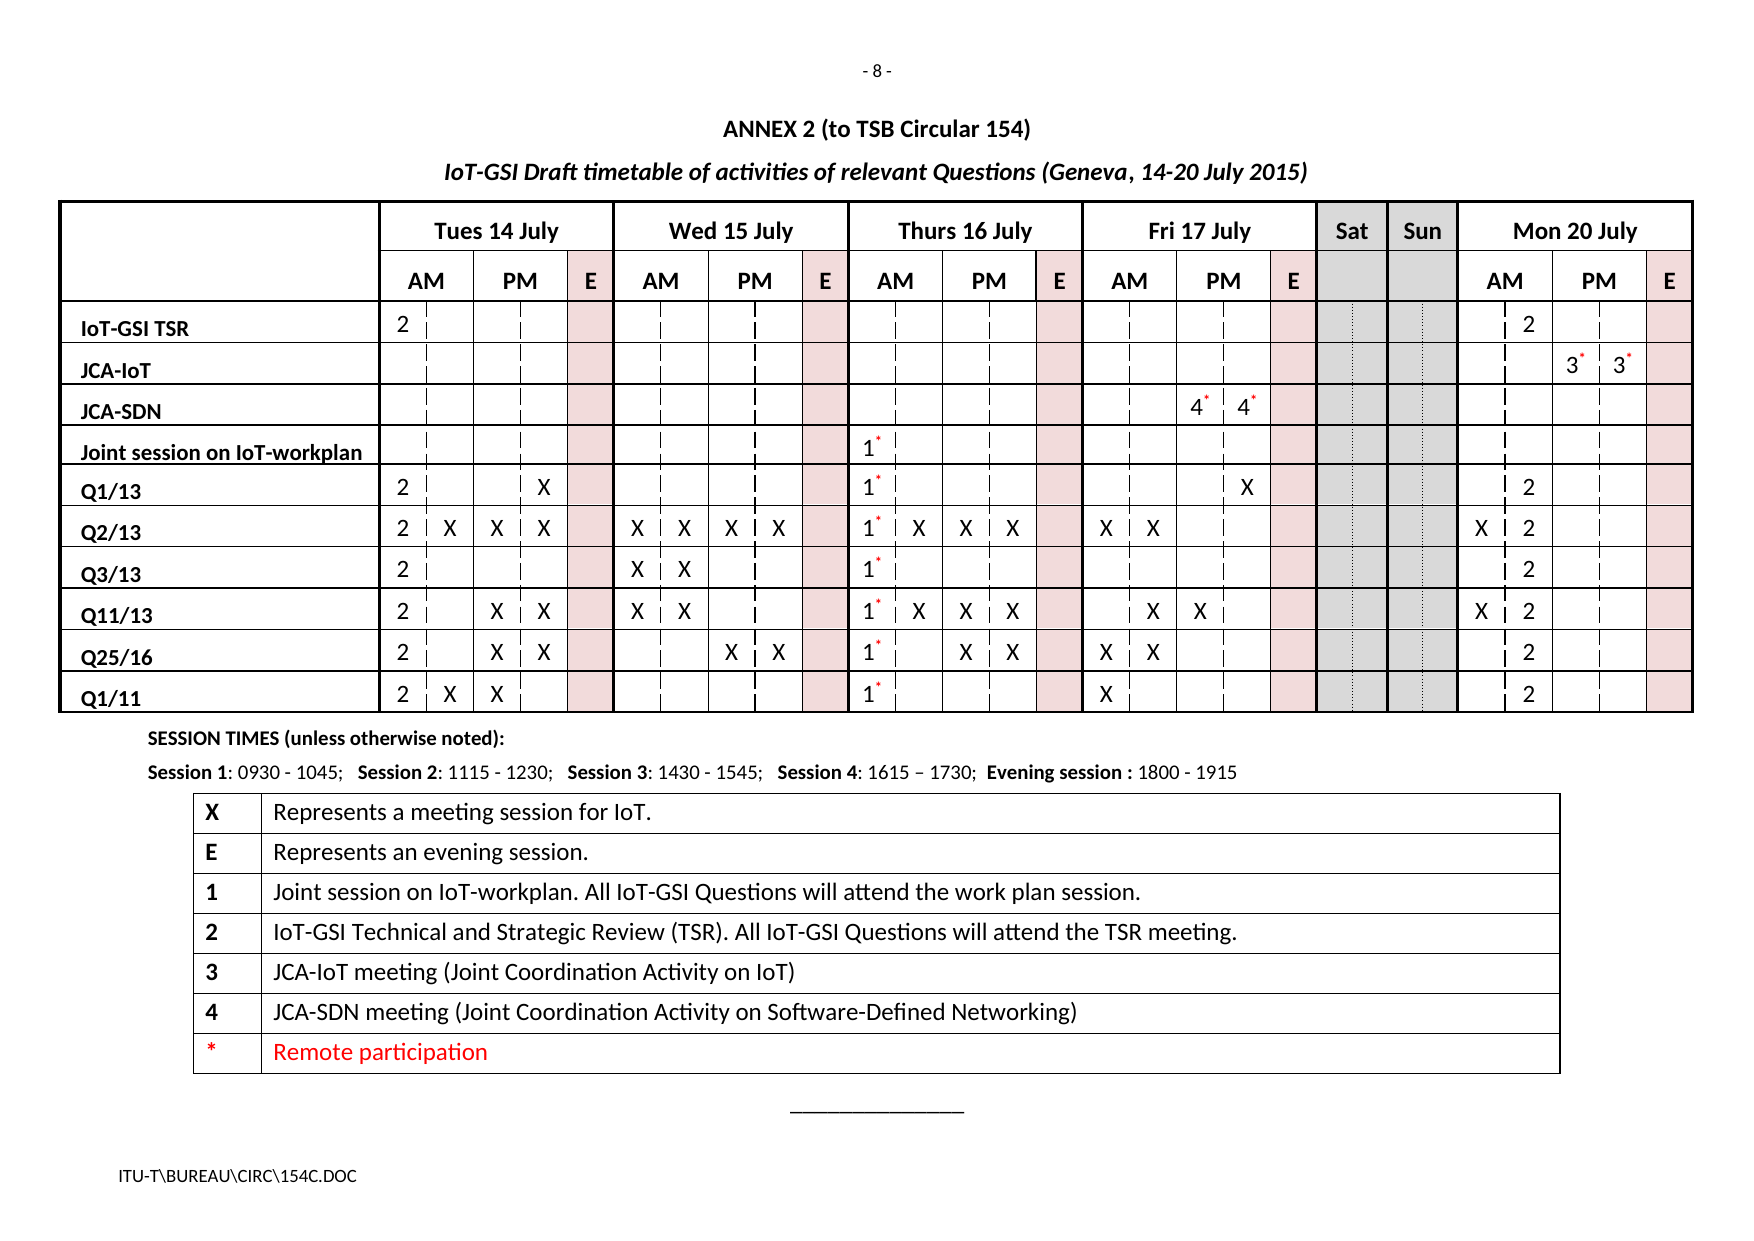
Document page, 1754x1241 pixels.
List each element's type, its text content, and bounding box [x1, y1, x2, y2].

table_cell X [615, 547, 661, 587]
table_cell [989, 465, 1036, 504]
table_cell E [568, 251, 612, 300]
table_cell 2 [1505, 547, 1552, 587]
table_cell [755, 589, 802, 628]
table_cell [1389, 302, 1423, 342]
table_cell [1130, 302, 1176, 342]
table_header X [194, 794, 261, 833]
table_cell [803, 547, 847, 587]
table_cell X [943, 506, 989, 546]
table_cell [1271, 547, 1315, 587]
table_cell PM [1177, 251, 1270, 300]
table_cell [1130, 465, 1176, 504]
table_cell [474, 302, 520, 342]
table_cell [1352, 547, 1386, 587]
table_cell [1224, 343, 1270, 383]
table_cell [1459, 426, 1505, 463]
table_cell [1318, 589, 1352, 628]
table_cell [989, 343, 1036, 383]
table_cell X [426, 672, 473, 711]
table_cell [1459, 630, 1505, 670]
table_cell 2 [1505, 465, 1552, 504]
table_cell 2 [381, 672, 426, 711]
table_cell [1352, 426, 1386, 463]
table_header [62, 203, 378, 300]
table_cell X [474, 506, 520, 546]
table_cell [1459, 302, 1505, 342]
table_cell IoT-GSI Technical and Strategic Review (TSR). All IoT-GSI Questions will attend the TSR meeting. [262, 914, 1559, 953]
table_cell [1389, 343, 1423, 383]
table_cell [1599, 672, 1646, 711]
table_cell [803, 343, 847, 383]
table_cell [1130, 672, 1176, 711]
table_cell [1084, 547, 1129, 587]
table_cell X [1084, 506, 1129, 546]
table_cell [943, 385, 989, 424]
table_cell [1599, 589, 1646, 628]
table_cell 2 [1505, 630, 1552, 670]
table_cell [1177, 506, 1223, 546]
table_cell [615, 465, 661, 504]
table_cell X [989, 589, 1036, 628]
table_cell * [194, 1034, 261, 1073]
table_cell Q11/13 [62, 589, 378, 628]
table_cell [1318, 343, 1352, 383]
table_cell [615, 385, 661, 424]
table_cell X [661, 547, 708, 587]
table_cell [1647, 672, 1691, 711]
table_cell X [426, 506, 473, 546]
table_cell [661, 465, 708, 504]
table_cell Remote participation [262, 1034, 1559, 1073]
table_cell [1389, 426, 1423, 463]
table_cell [1459, 343, 1505, 383]
table_cell [1459, 465, 1505, 504]
table_cell [755, 426, 802, 463]
table_cell [1037, 672, 1081, 711]
table_cell [1423, 302, 1456, 342]
table_cell PM [474, 251, 567, 300]
table_cell 1* [850, 426, 895, 463]
table_cell [1423, 465, 1456, 504]
table_cell [989, 302, 1036, 342]
table_cell 1* [850, 672, 895, 711]
table_cell [520, 385, 567, 424]
table_cell [1352, 385, 1386, 424]
table_cell [895, 630, 942, 670]
table_cell [989, 672, 1036, 711]
table_cell 4* [1224, 385, 1270, 424]
table_cell [709, 547, 755, 587]
table_cell [615, 302, 661, 342]
table_cell [1389, 465, 1423, 504]
table_cell [1037, 302, 1081, 342]
table_cell 2 [381, 506, 426, 546]
table_cell [474, 426, 520, 463]
table_cell [520, 343, 567, 383]
table_cell [426, 343, 473, 383]
table_cell [1084, 465, 1129, 504]
table_cell [1271, 506, 1315, 546]
table_cell X [943, 630, 989, 670]
table_cell 2 [1505, 302, 1552, 342]
table_cell [1130, 385, 1176, 424]
table_cell [1599, 302, 1646, 342]
table_cell AM [1084, 251, 1176, 300]
table_cell X [615, 589, 661, 628]
table_cell [850, 343, 895, 383]
table_cell [1318, 426, 1352, 463]
table_cell [850, 302, 895, 342]
table_cell E [194, 834, 261, 873]
table_cell X [1130, 589, 1176, 628]
table_cell [755, 465, 802, 504]
table_cell [1177, 302, 1223, 342]
table_cell 4* [1177, 385, 1223, 424]
table_cell [1318, 302, 1352, 342]
table_cell [1177, 465, 1223, 504]
table_cell [1177, 343, 1223, 383]
table_cell [1084, 343, 1129, 383]
table_cell [1177, 630, 1223, 670]
text IoT-GSI Draft timetable of activities of relevant Questions (Geneva, 14-20 July 2015) [118, 156, 1636, 187]
table_cell 1* [850, 630, 895, 670]
table_cell [1599, 426, 1646, 463]
table_cell [1553, 302, 1599, 342]
table_cell [426, 630, 473, 670]
table_cell X [755, 506, 802, 546]
table_cell X [1177, 589, 1223, 628]
table_cell [1352, 506, 1386, 546]
table_cell 1 [194, 874, 261, 913]
text Session 1: 0930 - 1045; Session 2: 1115 - 1230; Session 3: 1430 - 1545; Session 4: 1615 – 1730; Evening session : 1800 - 1915 [118, 759, 1636, 784]
table_cell [1352, 672, 1386, 711]
table_cell [1553, 506, 1599, 546]
table_cell AM [381, 251, 473, 300]
table_cell AM [615, 251, 708, 300]
table_cell X [1130, 630, 1176, 670]
table_header Thurs 16 July [850, 203, 1081, 250]
table_cell [615, 672, 661, 711]
table_cell [1318, 506, 1352, 546]
table_cell [803, 506, 847, 546]
table_cell [709, 426, 755, 463]
table_cell [1647, 385, 1691, 424]
table_cell [803, 630, 847, 670]
table_cell E [803, 251, 847, 300]
table_cell [1224, 302, 1270, 342]
table_cell [568, 589, 612, 628]
table_cell 3* [1599, 343, 1646, 383]
table_cell [803, 302, 847, 342]
table_cell [943, 426, 989, 463]
table_cell 1* [850, 465, 895, 504]
table_cell [755, 547, 802, 587]
table_cell [1130, 426, 1176, 463]
table_cell X [709, 630, 755, 670]
table_cell [1224, 630, 1270, 670]
table_cell [615, 630, 661, 670]
table_cell [1318, 672, 1352, 711]
table_cell [1352, 343, 1386, 383]
table_cell X [943, 589, 989, 628]
table_cell [1599, 630, 1646, 670]
table_cell [755, 343, 802, 383]
table_cell [426, 589, 473, 628]
table_cell [1647, 589, 1691, 628]
table_cell [615, 426, 661, 463]
table_cell [709, 343, 755, 383]
table_cell Q25/16 [62, 630, 378, 670]
table_cell [1037, 630, 1081, 670]
table_cell [1599, 465, 1646, 504]
table_cell [474, 547, 520, 587]
table_cell [1599, 506, 1646, 546]
table_cell [381, 426, 426, 463]
table_cell [661, 343, 708, 383]
table_cell Q1/11 [62, 672, 378, 711]
table_cell [426, 426, 473, 463]
table_cell 4 [194, 994, 261, 1033]
table_cell [1459, 547, 1505, 587]
table_cell [1389, 630, 1423, 670]
table_cell [568, 426, 612, 463]
table_cell [709, 672, 755, 711]
table_cell [1224, 426, 1270, 463]
table_cell [1505, 426, 1552, 463]
table_cell 2 [381, 630, 426, 670]
table_cell 1* [850, 547, 895, 587]
table_cell AM [850, 251, 942, 300]
subtitle ANNEX 2 (to TSB Circular 154) [118, 113, 1636, 144]
table_cell [1647, 547, 1691, 587]
table_cell JCA-IoT meeting (Joint Coordination Activity on IoT) [262, 954, 1559, 993]
table_cell [709, 385, 755, 424]
table_cell [895, 672, 942, 711]
table_cell [1037, 385, 1081, 424]
table_cell [1647, 343, 1691, 383]
table_cell [709, 589, 755, 628]
table_cell [1130, 547, 1176, 587]
table_cell [1647, 465, 1691, 504]
table_cell [1423, 426, 1456, 463]
table_cell Represents an evening session. [262, 834, 1559, 873]
table_cell [381, 343, 426, 383]
table_cell [989, 385, 1036, 424]
table_cell 1* [850, 589, 895, 628]
table_cell [1037, 465, 1081, 504]
table_cell [1389, 385, 1423, 424]
table_cell [1224, 589, 1270, 628]
table_cell [1037, 343, 1081, 383]
table_cell X [474, 672, 520, 711]
table_cell X [1459, 506, 1505, 546]
table_header Tues 14 July [381, 203, 612, 250]
table_cell [520, 426, 567, 463]
table_cell [1224, 547, 1270, 587]
table_cell [895, 426, 942, 463]
table_cell [1352, 302, 1386, 342]
table_cell [895, 547, 942, 587]
table_cell [803, 465, 847, 504]
table_cell X [520, 630, 567, 670]
table_cell [1647, 630, 1691, 670]
table_cell [1553, 465, 1599, 504]
table_cell [1352, 465, 1386, 504]
table_cell Joint session on IoT-workplan. All IoT-GSI Questions will attend the work plan session. [262, 874, 1559, 913]
table_cell X [661, 589, 708, 628]
table_cell [1084, 302, 1129, 342]
table_cell [1271, 385, 1315, 424]
table_cell [661, 426, 708, 463]
table_cell [474, 385, 520, 424]
table_cell [1647, 506, 1691, 546]
table_cell [1084, 426, 1129, 463]
table_cell [1599, 547, 1646, 587]
table_cell [520, 302, 567, 342]
table_cell X [661, 506, 708, 546]
table_cell [661, 672, 708, 711]
table_cell X [474, 589, 520, 628]
table_cell [803, 672, 847, 711]
table_cell [755, 672, 802, 711]
table_cell PM [709, 251, 802, 300]
table_cell [661, 302, 708, 342]
table_cell 1* [850, 506, 895, 546]
table_cell X [709, 506, 755, 546]
table_cell [1352, 630, 1386, 670]
table_cell X [520, 589, 567, 628]
table_cell [1389, 251, 1456, 300]
table_cell [1130, 343, 1176, 383]
table_cell Joint session on IoT-workplan [62, 426, 378, 463]
table_cell 3 [194, 954, 261, 993]
table_cell [474, 465, 520, 504]
table_cell 2 [381, 547, 426, 587]
table_cell X [1459, 589, 1505, 628]
table_cell [709, 465, 755, 504]
table_cell [1389, 506, 1423, 546]
table_cell [1271, 672, 1315, 711]
table_cell [568, 343, 612, 383]
table_cell [1647, 302, 1691, 342]
table_cell 2 [194, 914, 261, 953]
table_header Sat [1318, 203, 1386, 250]
table_cell [755, 302, 802, 342]
table_cell [1423, 630, 1456, 670]
table_cell [943, 343, 989, 383]
table_cell JCA-SDN meeting (Joint Coordination Activity on Software-Defined Networking) [262, 994, 1559, 1033]
table_cell [1553, 630, 1599, 670]
table_cell [1037, 589, 1081, 628]
table_cell 2 [381, 589, 426, 628]
table_cell [1553, 547, 1599, 587]
table_cell PM [943, 251, 1035, 300]
table_cell [1553, 426, 1599, 463]
table_cell [1389, 547, 1423, 587]
table_cell 2 [381, 302, 426, 342]
table_header Mon 20 July [1459, 203, 1691, 250]
table_header Sun [1389, 203, 1456, 250]
table_header Represents a meeting session for IoT. [262, 794, 1559, 833]
table_cell [426, 385, 473, 424]
table_cell [1271, 630, 1315, 670]
table_cell X [989, 630, 1036, 670]
table_cell [1423, 343, 1456, 383]
table_cell X [1224, 465, 1270, 504]
table_cell [1352, 589, 1386, 628]
table_cell [426, 547, 473, 587]
table_cell JCA-SDN [62, 385, 378, 424]
table_cell [943, 672, 989, 711]
table_cell PM [1553, 251, 1646, 300]
table_cell 2 [381, 465, 426, 504]
table_cell [803, 385, 847, 424]
table_cell [568, 672, 612, 711]
table_cell [568, 506, 612, 546]
table_cell X [615, 506, 661, 546]
table_cell [803, 426, 847, 463]
table_cell [895, 465, 942, 504]
table_cell [1459, 672, 1505, 711]
table_cell [1318, 465, 1352, 504]
text ______________ [118, 1086, 1636, 1117]
table_cell [1037, 547, 1081, 587]
table_cell [1553, 672, 1599, 711]
table_cell 3* [1553, 343, 1599, 383]
table_cell [1037, 426, 1081, 463]
table_cell [520, 547, 567, 587]
table_cell [568, 385, 612, 424]
table_cell [1177, 547, 1223, 587]
table_cell [1177, 426, 1223, 463]
table_cell [1389, 672, 1423, 711]
table_cell [661, 385, 708, 424]
table_cell [803, 589, 847, 628]
table_cell [1084, 589, 1129, 628]
table_cell [1318, 630, 1352, 670]
table_cell X [989, 506, 1036, 546]
table_cell X [895, 506, 942, 546]
table_cell X [474, 630, 520, 670]
table_cell [1423, 506, 1456, 546]
table_cell [1423, 547, 1456, 587]
table_cell [1271, 343, 1315, 383]
table_cell 2 [1505, 672, 1552, 711]
table_cell [1271, 465, 1315, 504]
table_cell E [1647, 251, 1691, 300]
table_cell [520, 672, 567, 711]
table_cell [1553, 589, 1599, 628]
table_cell [1647, 426, 1691, 463]
table_cell [1224, 672, 1270, 711]
table_cell X [1084, 672, 1129, 711]
table_cell X [1130, 506, 1176, 546]
table_cell [1505, 343, 1552, 383]
table_header Wed 15 July [615, 203, 847, 250]
table_cell X [1084, 630, 1129, 670]
table_cell Q3/13 [62, 547, 378, 587]
table_cell [1177, 672, 1223, 711]
table_cell [1318, 547, 1352, 587]
table_cell [568, 547, 612, 587]
table_cell JCA-IoT [62, 343, 378, 383]
table_cell 2 [1505, 506, 1552, 546]
table_cell [1505, 385, 1552, 424]
table_cell [1318, 385, 1352, 424]
table_cell [895, 302, 942, 342]
table_cell [1224, 506, 1270, 546]
table_cell [568, 302, 612, 342]
table_cell X [895, 589, 942, 628]
table_cell [850, 385, 895, 424]
table_cell [1271, 426, 1315, 463]
table_cell [1271, 589, 1315, 628]
table_cell [943, 547, 989, 587]
table_cell [426, 302, 473, 342]
table_cell [1553, 385, 1599, 424]
table_cell [1423, 589, 1456, 628]
table_cell [1423, 672, 1456, 711]
table_cell [989, 426, 1036, 463]
table_cell Q1/13 [62, 465, 378, 504]
table_cell [709, 302, 755, 342]
table_cell [895, 385, 942, 424]
table_cell [755, 385, 802, 424]
table_cell [1389, 589, 1423, 628]
table_cell [615, 343, 661, 383]
table_cell [989, 547, 1036, 587]
table_cell [1271, 302, 1315, 342]
table_cell X [755, 630, 802, 670]
table_cell [661, 630, 708, 670]
table_cell E [1037, 251, 1081, 300]
table_cell [1084, 385, 1129, 424]
table_cell AM [1459, 251, 1552, 300]
table_cell [1459, 385, 1505, 424]
text SESSION TIMES (unless otherwise noted): [118, 725, 1636, 751]
table_cell 2 [1505, 589, 1552, 628]
table_cell E [1271, 251, 1315, 300]
table_cell [568, 465, 612, 504]
table_cell [895, 343, 942, 383]
table_cell X [520, 506, 567, 546]
table_cell [943, 302, 989, 342]
table_cell [1599, 385, 1646, 424]
table_cell IoT-GSI TSR [62, 302, 378, 342]
table_cell Q2/13 [62, 506, 378, 546]
table_cell [1423, 385, 1456, 424]
table_header Fri 17 July [1084, 203, 1315, 250]
table_cell [381, 385, 426, 424]
table_cell [1037, 506, 1081, 546]
table_cell [474, 343, 520, 383]
table_cell [943, 465, 989, 504]
table_cell [426, 465, 473, 504]
table_cell [1318, 251, 1386, 300]
table_cell [568, 630, 612, 670]
table_cell X [520, 465, 567, 504]
